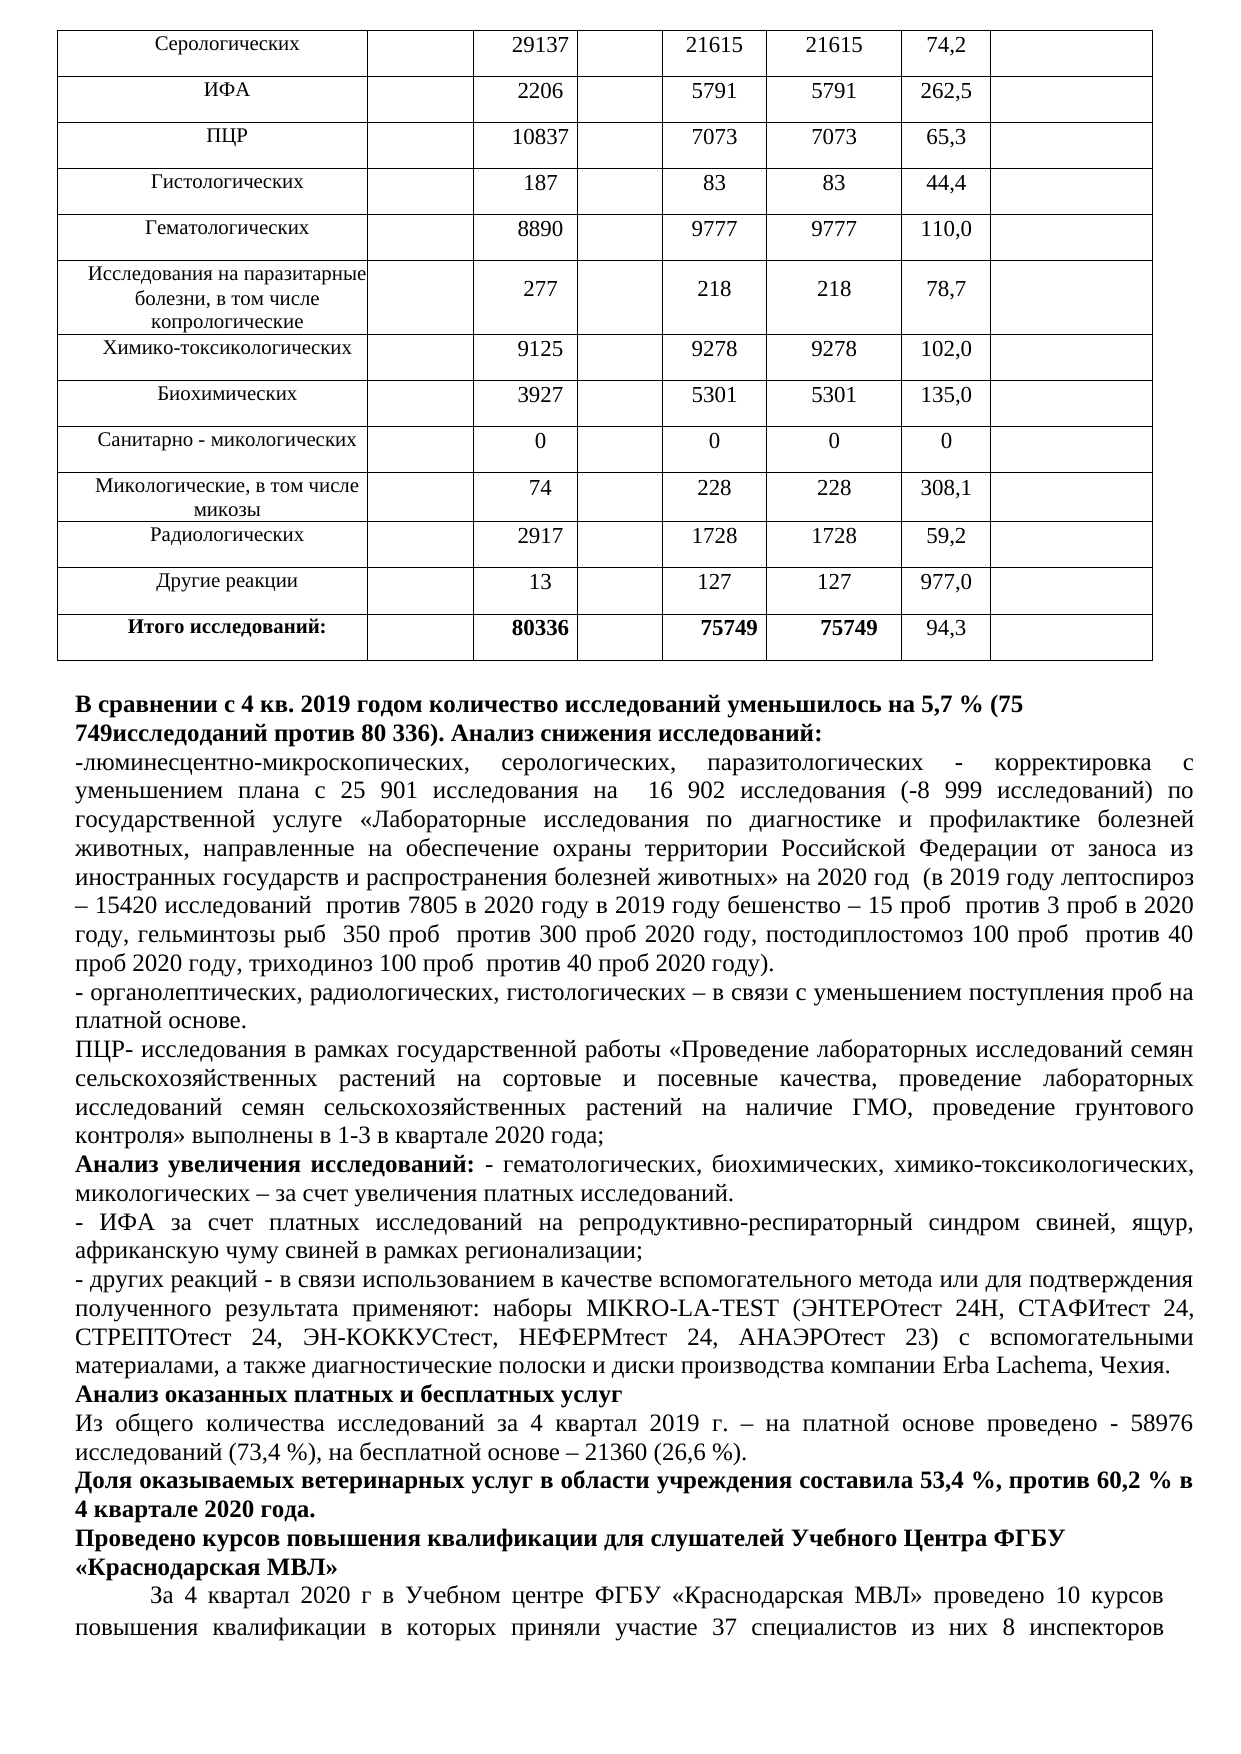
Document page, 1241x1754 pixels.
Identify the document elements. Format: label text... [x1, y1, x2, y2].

text Доля оказываемых ветеринарных услуг в области учреждения составила 53,4 %, против 60,2 % в 4 квартале 2020 года. [75, 1466, 1195, 1523]
table_cell 3927 [474, 381, 577, 426]
table_cell 228 [767, 473, 901, 521]
table_cell 94,3 [902, 615, 990, 659]
table_cell 5301 [767, 381, 901, 426]
table_cell [991, 31, 1152, 76]
text - органолептических, радиологических, гистологических – в связи с уменьшением поступления проб на платной основе. [75, 977, 1195, 1034]
table_cell 9278 [767, 335, 901, 380]
table_cell 83 [663, 169, 766, 214]
table_cell 9777 [663, 215, 766, 260]
table_cell 65,3 [902, 123, 990, 168]
table_cell [991, 522, 1152, 567]
table_cell 110,0 [902, 215, 990, 260]
table_cell 74,2 [902, 31, 990, 76]
table_cell 59,2 [902, 522, 990, 567]
text Проведено курсов повышения квалификации для слушателей Учебного Центра ФГБУ «Краснодарская МВЛ» [75, 1523, 1165, 1581]
table_cell [578, 215, 662, 260]
table_cell [368, 522, 473, 567]
table_cell [991, 169, 1152, 214]
table_cell [578, 427, 662, 472]
table_cell 5301 [663, 381, 766, 426]
table_cell [991, 335, 1152, 380]
table_cell 977,0 [902, 568, 990, 613]
table_cell [368, 31, 473, 76]
table_cell 0 [902, 427, 990, 472]
text В сравнении с 4 кв. 2019 годом количество исследований уменьшилось на 5,7 % (75 749исследоданий против 80 336). Анализ снижения исследований: [75, 689, 1195, 747]
table_cell [368, 215, 473, 260]
table_cell [368, 615, 473, 659]
table_cell 9777 [767, 215, 901, 260]
table_cell [368, 473, 473, 521]
table_cell [578, 123, 662, 168]
table_cell Исследования на паразитарные болезни, в том числе копрологические [58, 261, 367, 333]
table_cell [991, 123, 1152, 168]
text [75, 1581, 1165, 1640]
table_cell [991, 473, 1152, 521]
table_cell Другие реакции [58, 568, 367, 613]
table_cell 0 [474, 427, 577, 472]
table_cell 8890 [474, 215, 577, 260]
table_cell 102,0 [902, 335, 990, 380]
table_cell [368, 381, 473, 426]
table_cell Санитарно - микологических [58, 427, 367, 472]
table_cell ПЦР [58, 123, 367, 168]
table_cell 9278 [663, 335, 766, 380]
table_cell [991, 615, 1152, 659]
table_cell [991, 427, 1152, 472]
table_cell 135,0 [902, 381, 990, 426]
text - других реакций - в связи использованием в качестве вспомогательного метода или для подтверждения полученного результата применяют: наборы MIKRO-LA-TEST (ЭНТЕРОтест 24Н, СТАФИтест 24, СТРЕПТОтест 24, ЭН-КОККУСтест, НЕФЕРМтест 24, АНАЭРОтест 23) с вспомогательными материалами, а также диагностические полоски и диски производства компании Erba Lachema, Чехия. [75, 1264, 1195, 1379]
table_cell [578, 261, 662, 333]
table_cell 1728 [663, 522, 766, 567]
table_cell Микологические, в том числе микозы [58, 473, 367, 521]
table_cell 44,4 [902, 169, 990, 214]
text - ИФА за счет платных исследований на репродуктивно-респираторный синдром свиней, ящур, африканскую чуму свиней в рамках регионализации; [75, 1207, 1195, 1264]
table_cell [991, 215, 1152, 260]
table_cell [578, 473, 662, 521]
table_cell 1728 [767, 522, 901, 567]
table_cell 74 [474, 473, 577, 521]
table_cell 277 [474, 261, 577, 333]
text Из общего количества исследований за 4 квартал 2019 г. – на платной основе проведено - 58976 исследований (73,4 %), на бесплатной основе – 21360 (26,6 %). [75, 1408, 1195, 1466]
table_cell 29137 [474, 31, 577, 76]
text Анализ увеличения исследований: - гематологических, биохимических, химико-токсикологических, микологических – за счет увеличения платных исследований. [75, 1149, 1195, 1207]
text Анализ оказанных платных и бесплатных услуг [75, 1379, 1195, 1408]
table_cell 127 [767, 568, 901, 613]
table_cell [368, 77, 473, 122]
table_cell 21615 [663, 31, 766, 76]
table_cell [368, 123, 473, 168]
table_cell Серологических [58, 31, 367, 76]
table_cell 2917 [474, 522, 577, 567]
table_cell [368, 335, 473, 380]
table_cell [578, 335, 662, 380]
table_cell 75749 [663, 615, 766, 659]
table_cell Химико-токсикологических [58, 335, 367, 380]
text -люминесцентно-микроскопических, серологических, паразитологических - корректировка с уменьшением плана с 25 901 исследования на 16 902 исследования (-8 999 исследований) по государственной услуге «Лабораторные исследования по диагностике и профилактике болезней животных, направленные на обеспечение охраны территории Российской Федерации от заноса из иностранных государств и распространения болезней животных» на 2020 год (в 2019 году лептоспироз – 15420 исследований против 7805 в 2020 году в 2019 году бешенство – 15 проб против 3 проб в 2020 году, гельминтозы рыб 350 проб против 300 проб 2020 году, постодиплостомоз 100 проб против 40 проб 2020 году, триходиноз 100 проб против 40 проб 2020 году). [75, 747, 1195, 977]
table_cell [991, 568, 1152, 613]
table_cell Биохимических [58, 381, 367, 426]
table_cell [578, 615, 662, 659]
table_cell 218 [663, 261, 766, 333]
table_cell 218 [767, 261, 901, 333]
table_cell 2206 [474, 77, 577, 122]
table_cell 10837 [474, 123, 577, 168]
table_cell 0 [767, 427, 901, 472]
table_cell 5791 [767, 77, 901, 122]
table_cell Радиологических [58, 522, 367, 567]
table_cell 83 [767, 169, 901, 214]
table_cell 9125 [474, 335, 577, 380]
table_cell [368, 261, 473, 333]
table_cell [368, 427, 473, 472]
table_cell 7073 [663, 123, 766, 168]
table_cell [991, 261, 1152, 333]
table_cell 7073 [767, 123, 901, 168]
table_cell 187 [474, 169, 577, 214]
table_cell [578, 169, 662, 214]
table_cell Гематологических [58, 215, 367, 260]
text ПЦР- исследования в рамках государственной работы «Проведение лабораторных исследований семян сельскохозяйственных растений на сортовые и посевные качества, проведение лабораторных исследований семян сельскохозяйственных растений на наличие ГМО, проведение грунтового контроля» выполнены в 1-3 в квартале 2020 года; [75, 1034, 1195, 1149]
table_cell 80336 [474, 615, 577, 659]
table_cell 13 [474, 568, 577, 613]
table_cell [578, 77, 662, 122]
table_cell 0 [663, 427, 766, 472]
table_cell [578, 568, 662, 613]
table_cell Гистологических [58, 169, 367, 214]
table_cell [991, 77, 1152, 122]
table_cell [991, 381, 1152, 426]
table_cell 228 [663, 473, 766, 521]
table_cell Итого исследований: [58, 615, 367, 659]
table_cell 75749 [767, 615, 901, 659]
table_cell [578, 522, 662, 567]
table_cell [368, 568, 473, 613]
table_cell 78,7 [902, 261, 990, 333]
table_cell 21615 [767, 31, 901, 76]
table_cell 5791 [663, 77, 766, 122]
table_cell [578, 381, 662, 426]
table_cell ИФА [58, 77, 367, 122]
table_cell [368, 169, 473, 214]
table_cell 308,1 [902, 473, 990, 521]
table_cell [578, 31, 662, 76]
table_cell 127 [663, 568, 766, 613]
table_cell 262,5 [902, 77, 990, 122]
